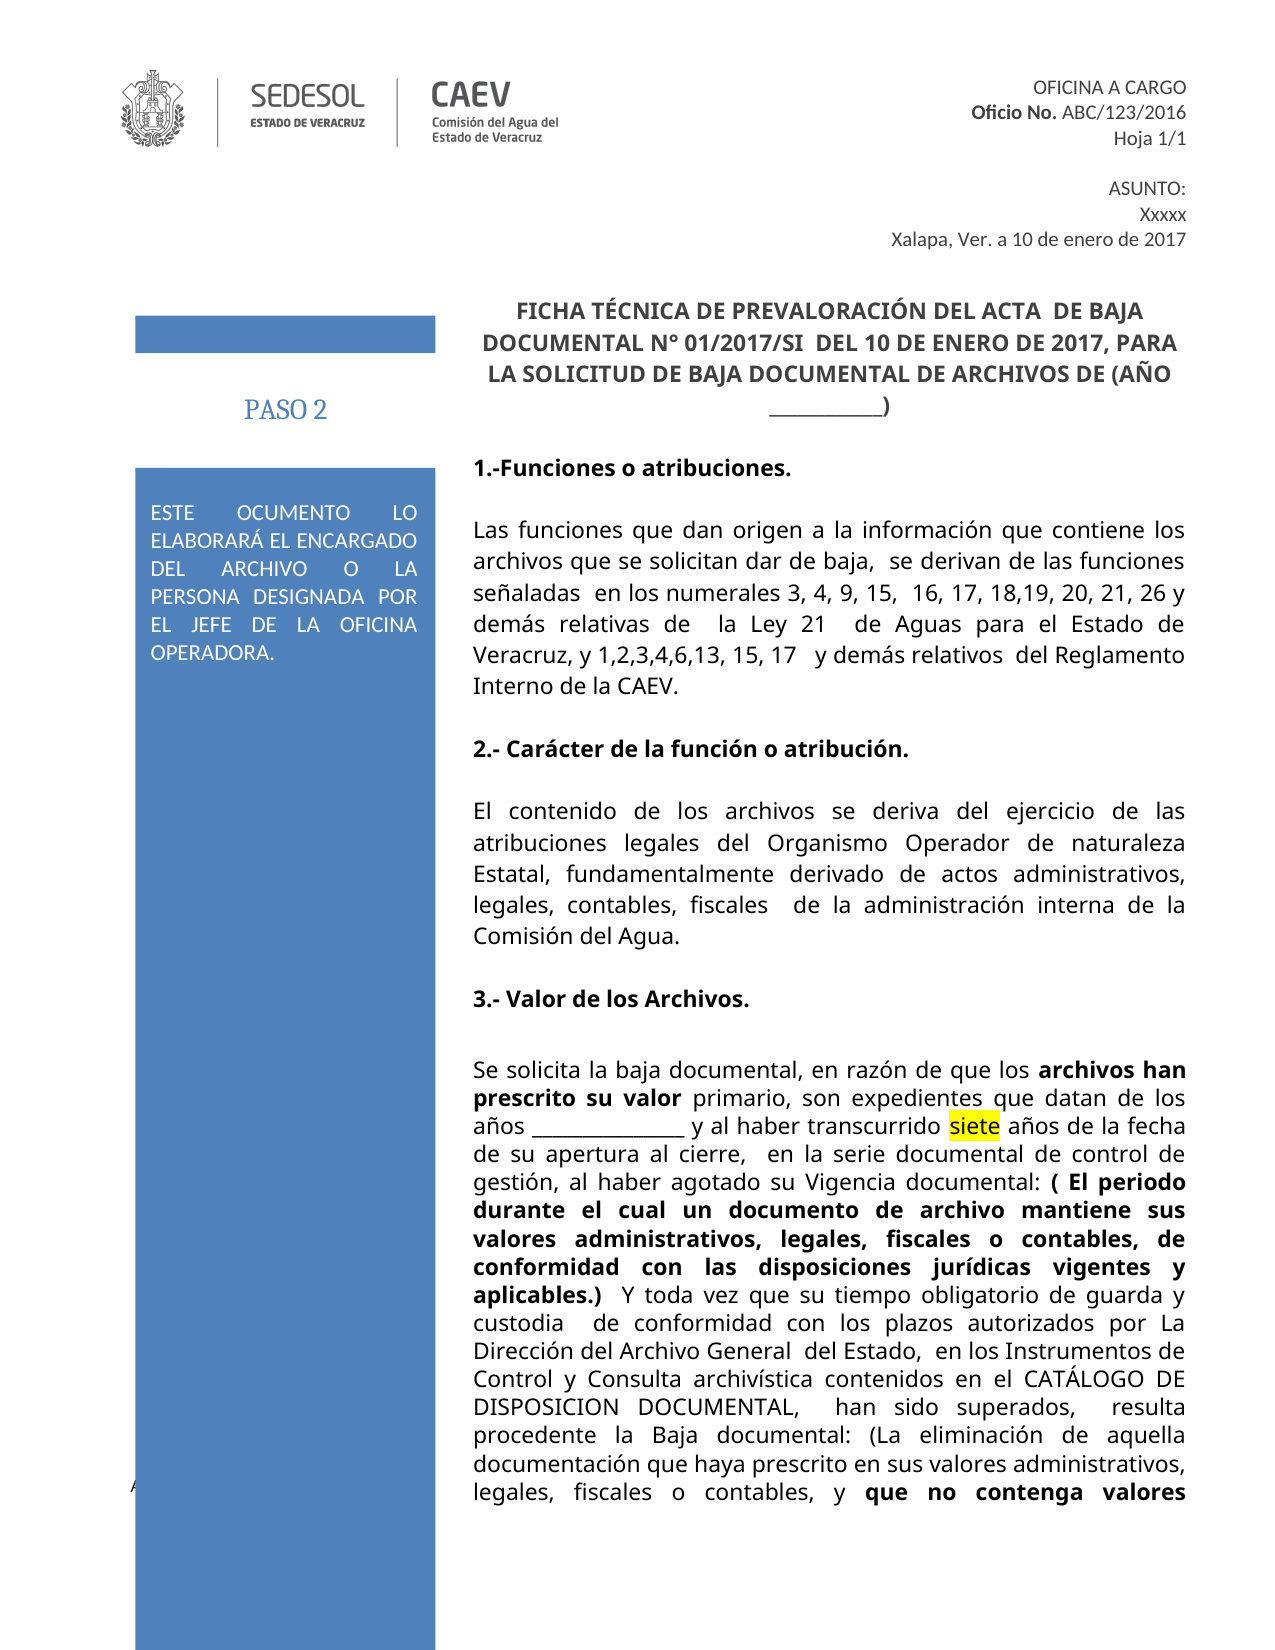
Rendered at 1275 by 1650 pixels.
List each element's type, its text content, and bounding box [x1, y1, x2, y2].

picture [120, 70, 559, 147]
text 3.- Valor de los Archivos. [436, 983, 1186, 1014]
text El contenido de los archivos se deriva del ejercicio de las atribuciones legales del Organismo Operador de naturaleza Estatal, fundamentalmente derivado de actos administrativos, legales, contables, fiscales de la administración interna de la Comisión del Agua. [436, 795, 1186, 952]
text 2.- Carácter de la función o atribución. [436, 733, 1186, 764]
text FICHA TÉCNICA DE PREVALORACIÓN DEL ACTA DE BAJA DOCUMENTAL N° 01/2017/SI DEL 10 DE ENERO DE 2017, PARA LA SOLICITUD DE BAJA DOCUMENTAL DE ARCHIVOS DE (AÑO ____________) [417, 295, 1186, 420]
text 1.-Funciones o atribuciones. [436, 452, 1186, 483]
text Las funciones que dan origen a la información que contiene los archivos que se solicitan dar de baja, se derivan de las funciones señaladas en los numerales 3, 4, 9, 15, 16, 17, 18,19, 20, 21, 26 y demás relativas de la Ley 21 de Aguas para el Estado de Veracruz, y 1,2,3,4,6,13, 15, 17 y demás relativos del Reglamento Interno de la CAEV. [436, 514, 1186, 702]
